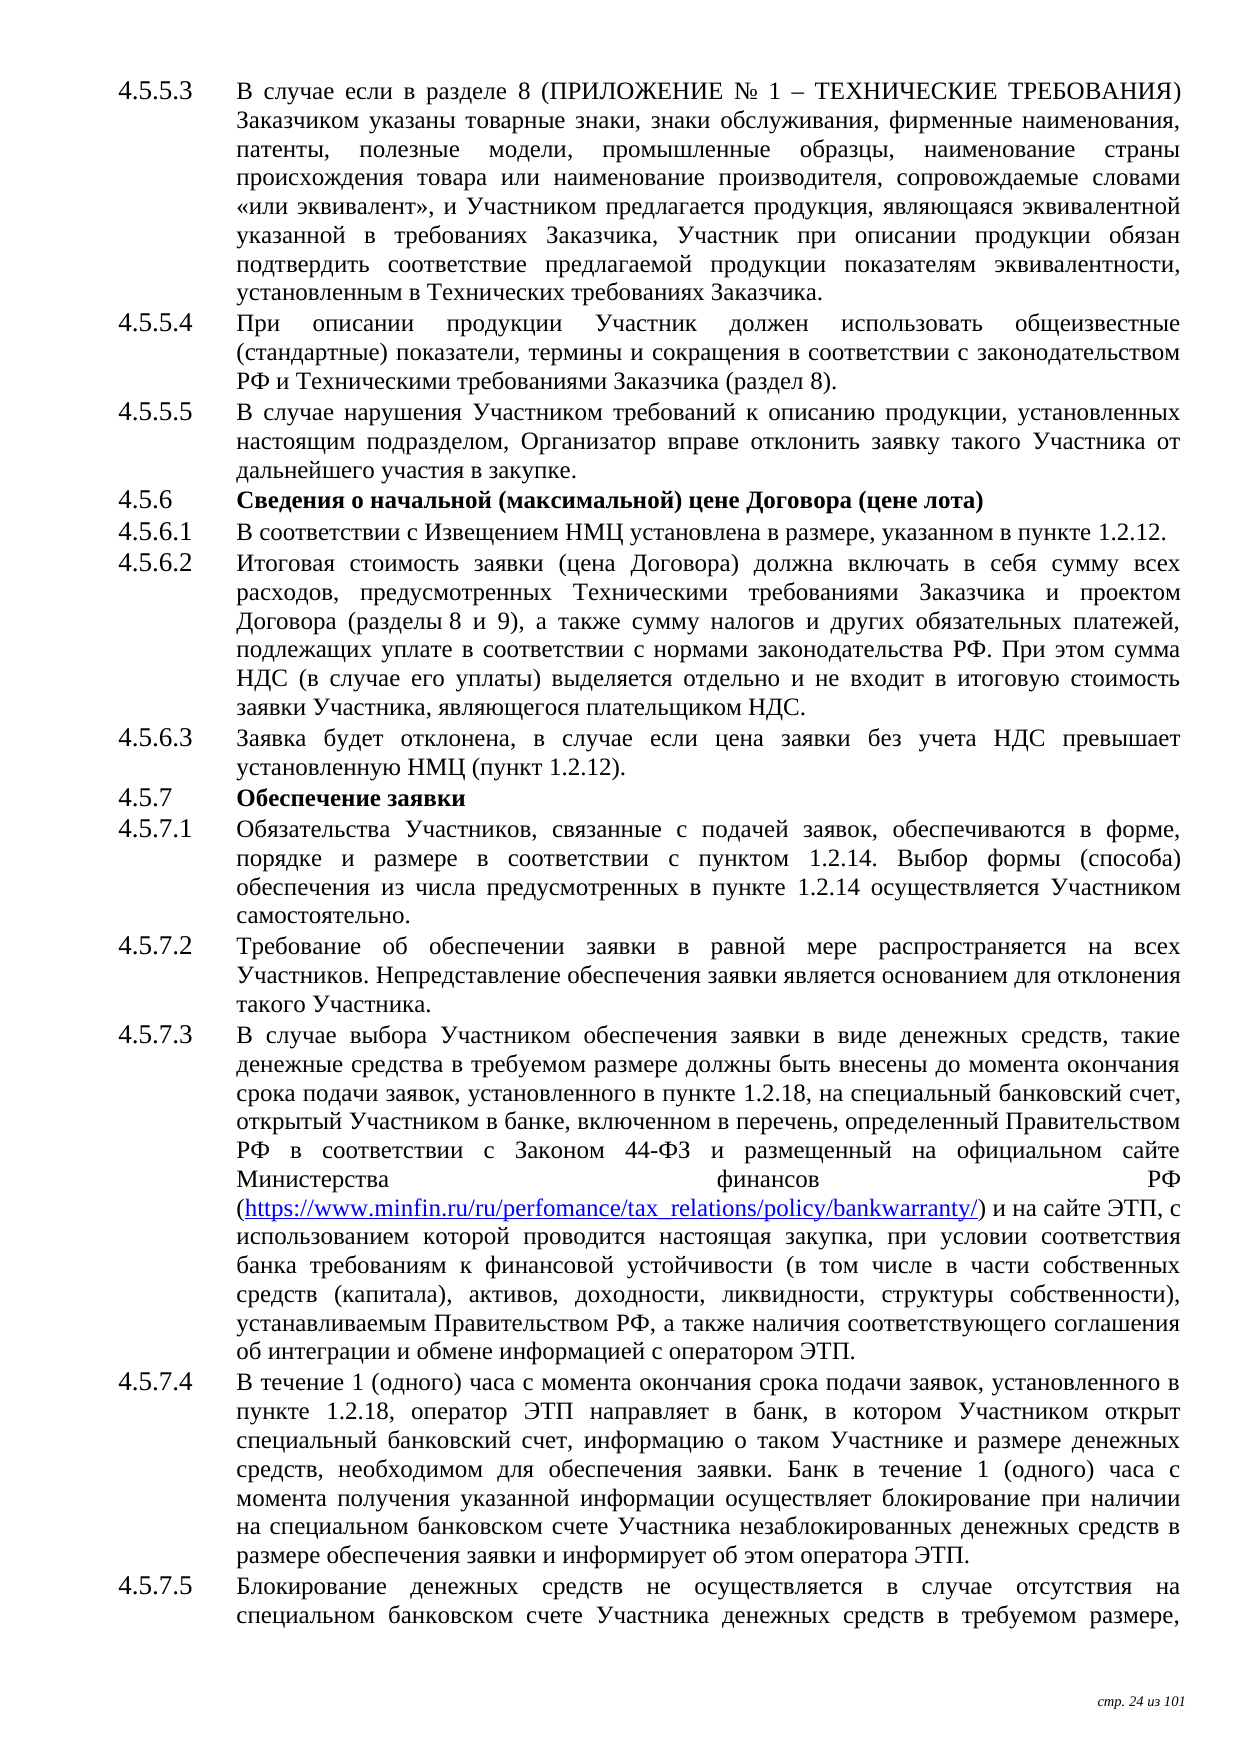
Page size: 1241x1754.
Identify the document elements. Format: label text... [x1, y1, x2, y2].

text В течение 1 (одного) часа с момента окончания срока подачи заявок, установленного в пункте 1.2.18, оператор ЭТП направляет в банк, в котором Участником открыт специальный банковский счет, информацию о таком Участнике и размере денежных средств, необходимом для обеспечения заявки. Банк в течение 1 (одного) часа с момента получения указанной информации осуществляет блокирование при наличии на специальном банковском счете Участника незаблокированных денежных средств в размере обеспечения заявки и информирует об этом оператора ЭТП. [118, 1365, 1181, 1569]
text Итоговая стоимость заявки (цена Договора) должна включать в себя сумму всех расходов, предусмотренных Техническими требованиями Заказчика и проектом Договора (разделы 8 и 9), а также сумму налогов и других обязательных платежей, подлежащих уплате в соответствии с нормами законодательства РФ. При этом сумма НДС (в случае его уплаты) выделяется отдельно и не входит в итоговую стоимость заявки Участника, являющегося плательщиком НДС. [118, 546, 1181, 721]
text В случае выбора Участником обеспечения заявки в виде денежных средств, такие денежные средства в требуемом размере должны быть внесены до момента окончания срока подачи заявок, установленного в пункте 1.2.18, на специальный банковский счет, открытый Участником в банке, включенном в перечень, определенный Правительством РФ в соответствии с Законом 44-ФЗ и размещенный на официальном сайте Министерства финансов РФ (https://www.minfin.ru/ru/perfomance/tax_relations/policy/bankwarranty/) и на сайте ЭТП, с использованием которой проводится настоящая закупка, при условии соответствия банка требованиям к финансовой устойчивости (в том числе в части собственных средств (капитала), активов, доходности, ликвидности, структуры собственности), устанавливаемым Правительством РФ, а также наличия соответствующего соглашения об интеграции и обмене информацией с оператором ЭТП. [118, 1018, 1181, 1365]
text Обязательства Участников, связанные с подачей заявок, обеспечиваются в форме, порядке и размере в соответствии с пунктом 1.2.14. Выбор формы (способа) обеспечения из числа предусмотренных в пункте 1.2.14 осуществляется Участником самостоятельно. [118, 812, 1181, 929]
text В соответствии с Извещением НМЦ установлена в размере, указанном в пункте 1.2.12. [118, 515, 1181, 546]
text В случае нарушения Участником требований к описанию продукции, установленных настоящим подразделом, Организатор вправе отклонить заявку такого Участника от дальнейшего участия в закупке. [118, 395, 1181, 483]
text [118, 1569, 1181, 1629]
text При описании продукции Участник должен использовать общеизвестные (стандартные) показатели, термины и сокращения в соответствии с законодательством РФ и Техническими требованиями Заказчика (раздел 8). [118, 306, 1181, 395]
text Заявка будет отклонена, в случае если цена заявки без учета НДС превышает установленную НМЦ (пункт 1.2.12). [118, 721, 1181, 781]
text Обеспечение заявки [118, 781, 1181, 812]
text Требование об обеспечении заявки в равной мере распространяется на всех Участников. Непредставление обеспечения заявки является основанием для отклонения такого Участника. [118, 929, 1181, 1018]
text В случае если в разделе 8 (ПРИЛОЖЕНИЕ № 1 – ТЕХНИЧЕСКИЕ ТРЕБОВАНИЯ) Заказчиком указаны товарные знаки, знаки обслуживания, фирменные наименования, патенты, полезные модели, промышленные образцы, наименование страны происхождения товара или наименование производителя, сопровождаемые словами «или эквивалент», и Участником предлагается продукция, являющаяся эквивалентной указанной в требованиях Заказчика, Участник при описании продукции обязан подтвердить соответствие предлагаемой продукции показателям эквивалентности, установленным в Технических требованиях Заказчика. [118, 74, 1181, 306]
text Сведения о начальной (максимальной) цене Договора (цене лота) [118, 483, 1181, 515]
